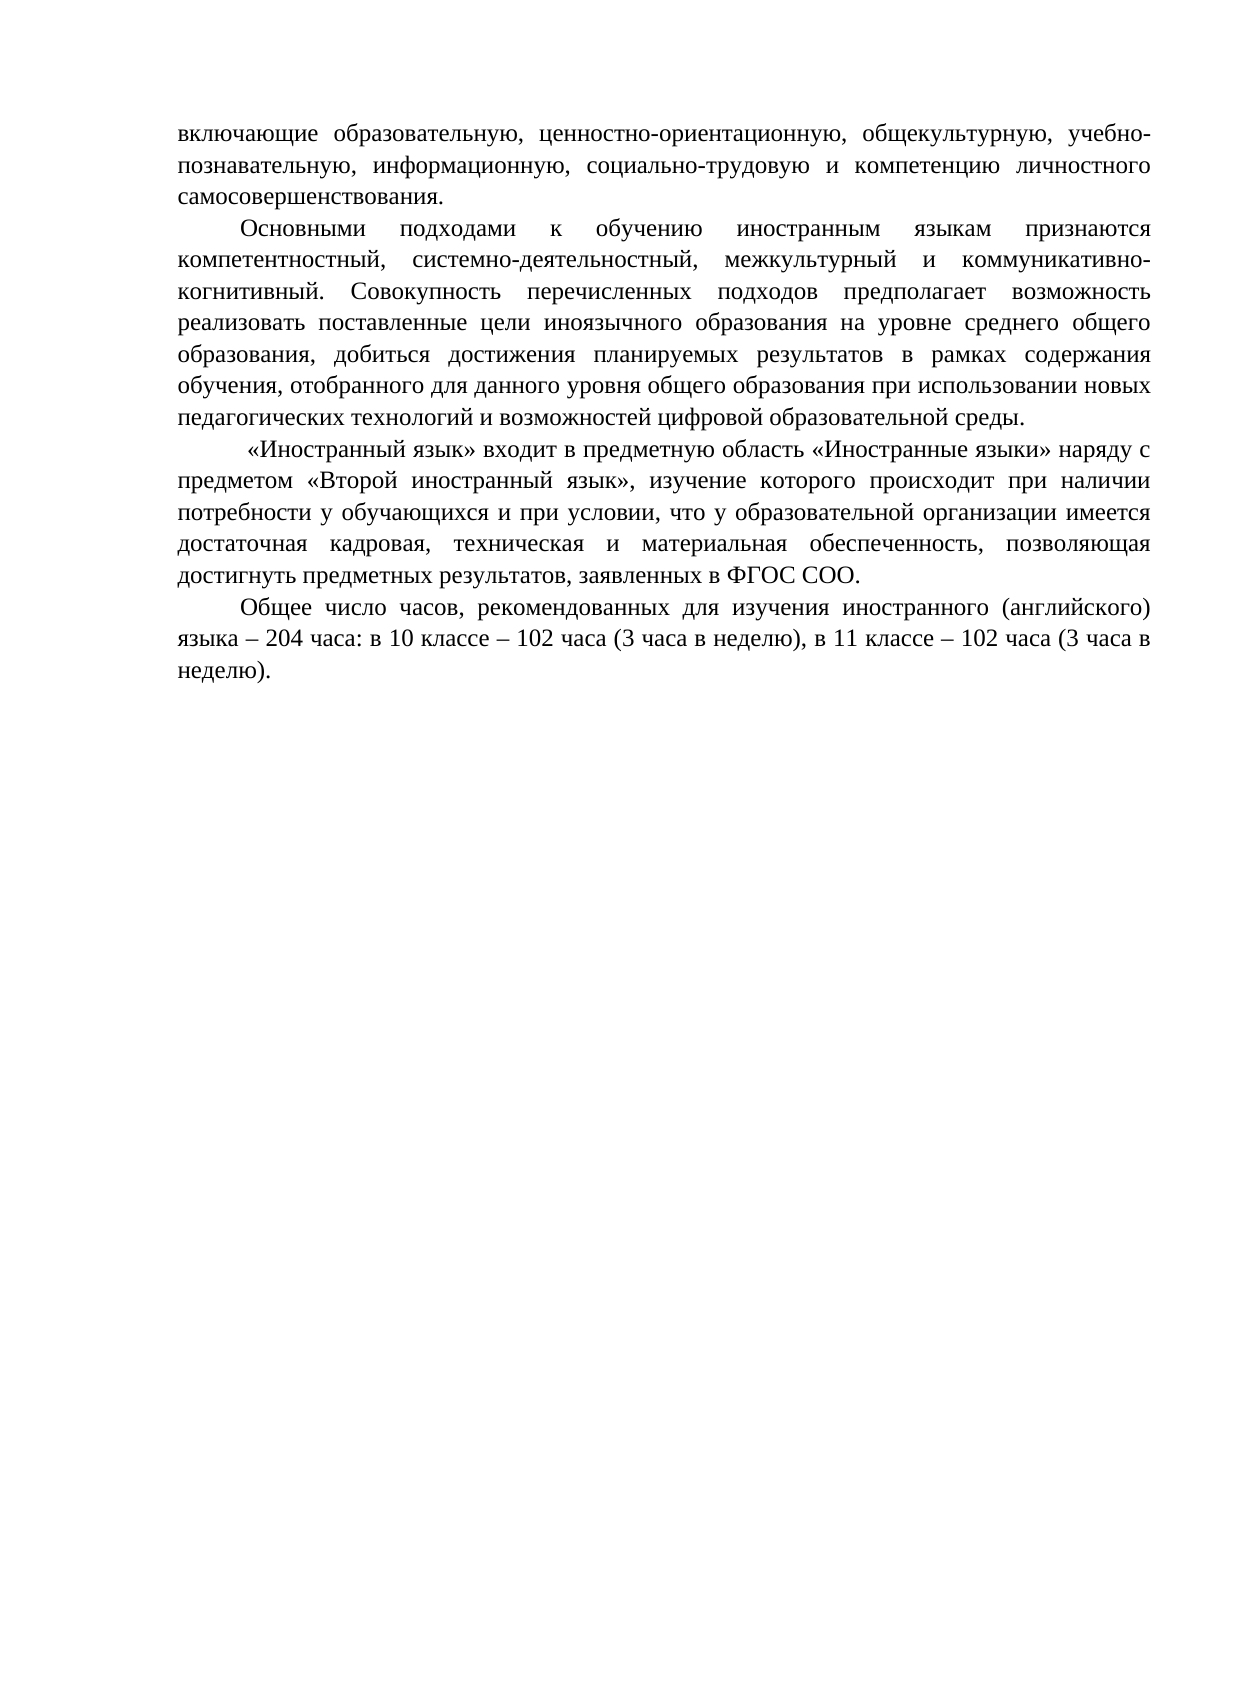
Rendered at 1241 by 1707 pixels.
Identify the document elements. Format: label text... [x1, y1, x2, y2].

text ‌Общее число часов, рекомендованных для изучения иностранного (английского) языка – 204 часа: в 10 классе – 102 часа (3 часа в неделю), в 11 классе – 102 часа (3 часа в неделю).‌‌ [177, 592, 1152, 683]
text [177, 118, 1152, 210]
text Основными подходами к обучению иностранным языкам признаются компетентностный, системно-деятельностный, межкультурный и коммуникативно-когнитивный. Совокупность перечисленных подходов предполагает возможность реализовать поставленные цели иноязычного образования на уровне среднего общего образования, добиться достижения планируемых результатов в рамках содержания обучения, отобранного для данного уровня общего образования при использовании новых педагогических технологий и возможностей цифровой образовательной среды. [177, 213, 1152, 431]
text «Иностранный язык» входит в предметную область «Иностранные языки» наряду с предметом «Второй иностранный язык», изучение которого происходит при наличии потребности у обучающихся и при условии, что у образовательной организации имеется достаточная кадровая, техническая и материальная обеспеченность, позволяющая достигнуть предметных результатов, заявленных в ФГОС СОО. [177, 434, 1152, 589]
